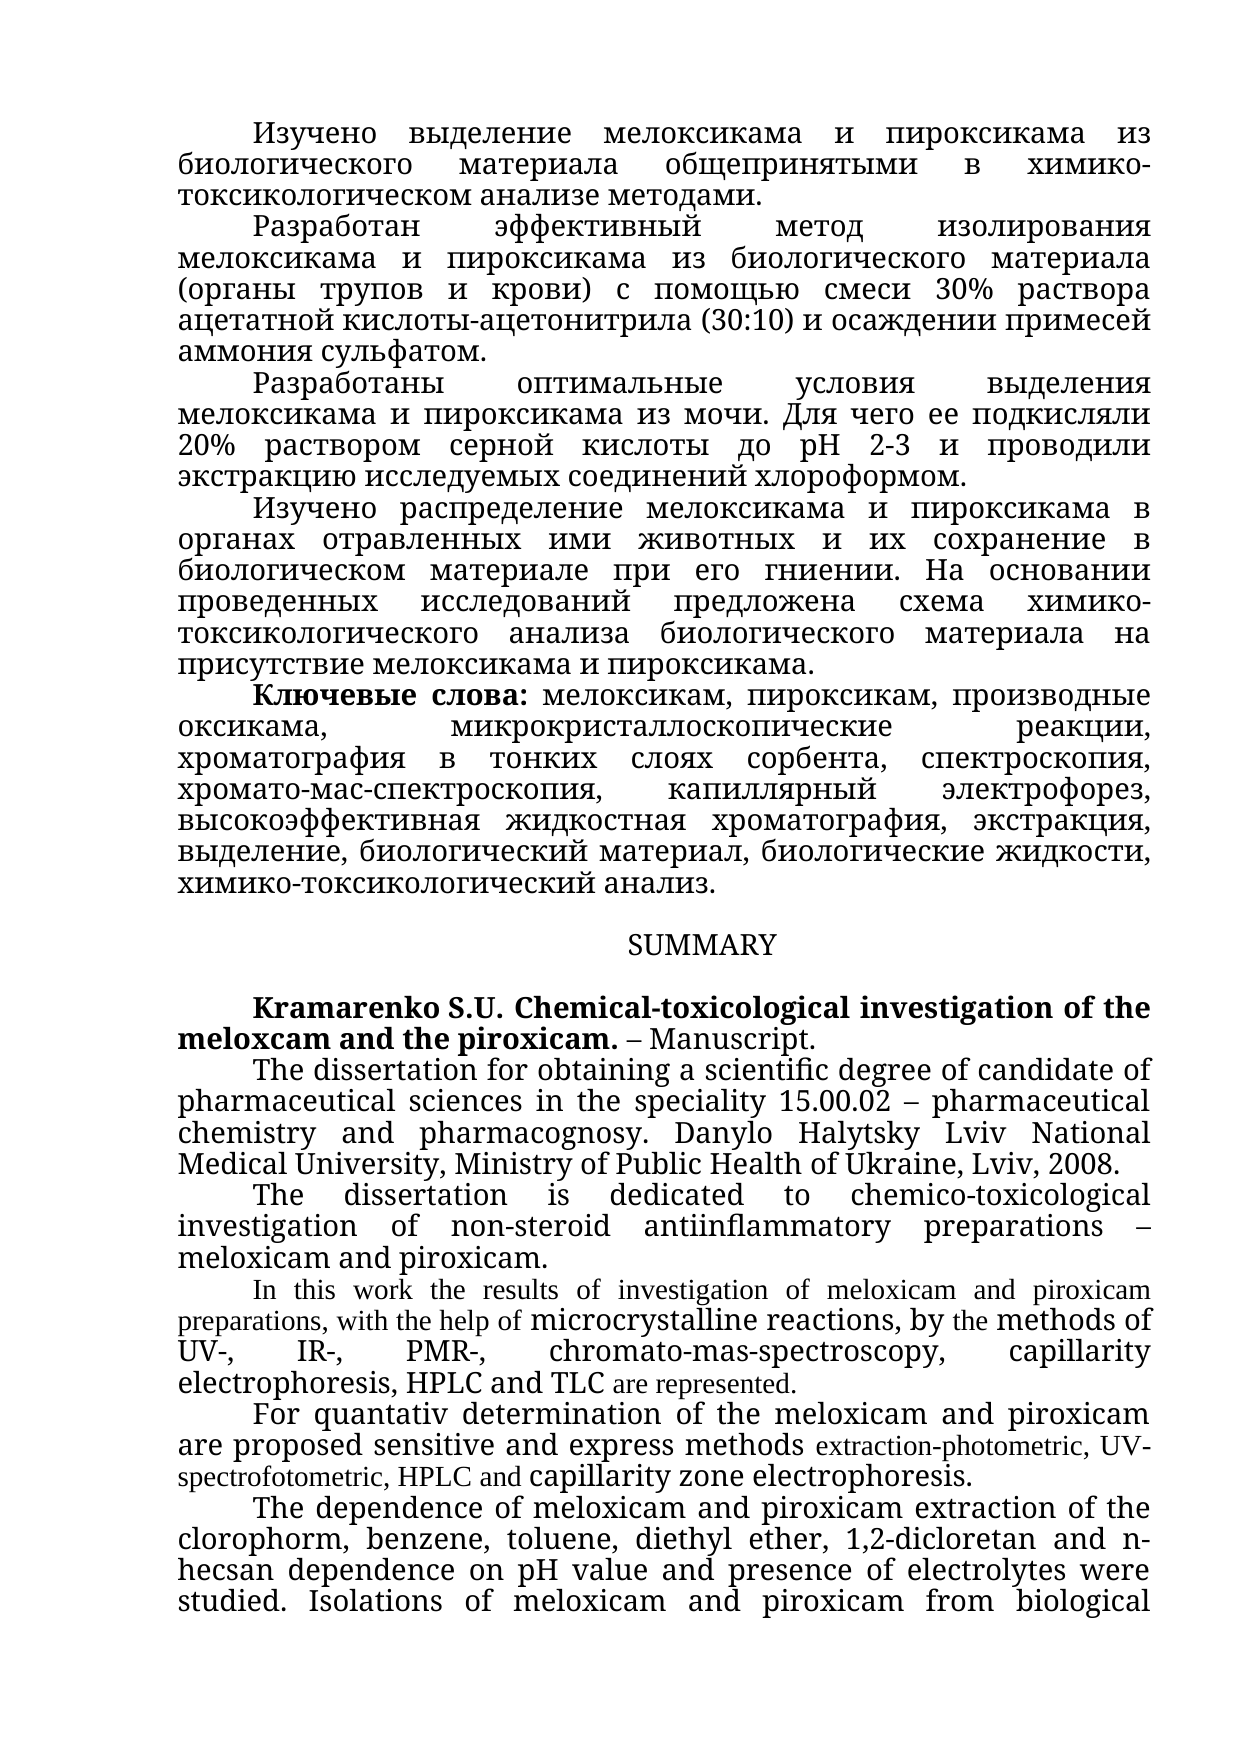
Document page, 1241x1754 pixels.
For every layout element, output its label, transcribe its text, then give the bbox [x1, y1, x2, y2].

text In this work the results of investigation of meloxicam and piroxicam preparations, with the help of microcrystalline reactions, by the methods of UV-, IR-, PMR-, chromato-mas-spectroscopy, capillarity electrophoresis, HPLC and TLC are represented. [177, 1274, 1152, 1399]
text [177, 1493, 1152, 1618]
text For quantativ determination of the meloxicam and piroxicam are proposed sensitive and express methods extraction-photometric, UV-spectrofotometric, HPLC and capillarity zone electrophoresis. [177, 1399, 1152, 1493]
text Kramarenko S.U. Chemical-toxicological investigation of the meloxcam and the piroxicam. – Manuscript. [177, 993, 1152, 1056]
text Изучено распределение мелоксикама и пироксикама в органах отравленных ими животных и их сохранение в биологическом материале при его гниении. На основании проведенных исследований предложена схема химико-токсикологического анализа биологического материала на присутствие мелоксикама и пироксикама. [177, 493, 1152, 681]
text Изучено выделение мелоксикама и пироксикама из биологического материала общепринятыми в химико-токсикологическом анализе методами. [177, 118, 1152, 212]
text The dissertation is dedicated to chemico-toxicological investigation of non-steroid antiinflammatory preparations – meloxicam and piroxicam. [177, 1181, 1152, 1274]
text Разработаны оптимальные условия выделения мелоксикама и пироксикама из мочи. Для чего ее подкисляли 20% раствором серной кислоты до рН 2-3 и проводили экстракцию исследуемых соединений хлороформом. [177, 368, 1152, 493]
text Разработан эффективный метод изолирования мелоксикама и пироксикама из биологического материала (органы трупов и крови) с помощью смеси 30% раствора ацетатной кислоты-ацетонитрила (30:10) и осаждении примесей аммония сульфатом. [177, 212, 1152, 368]
text Ключевые слова: мелоксикам, пироксикам, производные оксикама, микрокристаллоскопические реакции, хроматография в тонких слоях сорбента, спектроскопия, хромато-мас-спектроскопия, капиллярный электрофорез, высокоэффективная жидкостная хроматография, экстракция, выделение, биологический материал, биологические жидкости, химико-токсикологический анализ. [177, 681, 1152, 899]
text SUMMARY [177, 931, 1152, 962]
text The dissertation for obtaining a scientific degree of candidate of pharmaceutical sciences in the speciality 15.00.02 – pharmaceutical chemistry and pharmacognosy. Danylo Halytsky Lviv National Medical University, Ministry of Public Health of Ukraine, Lviv, 2008. [177, 1056, 1152, 1181]
